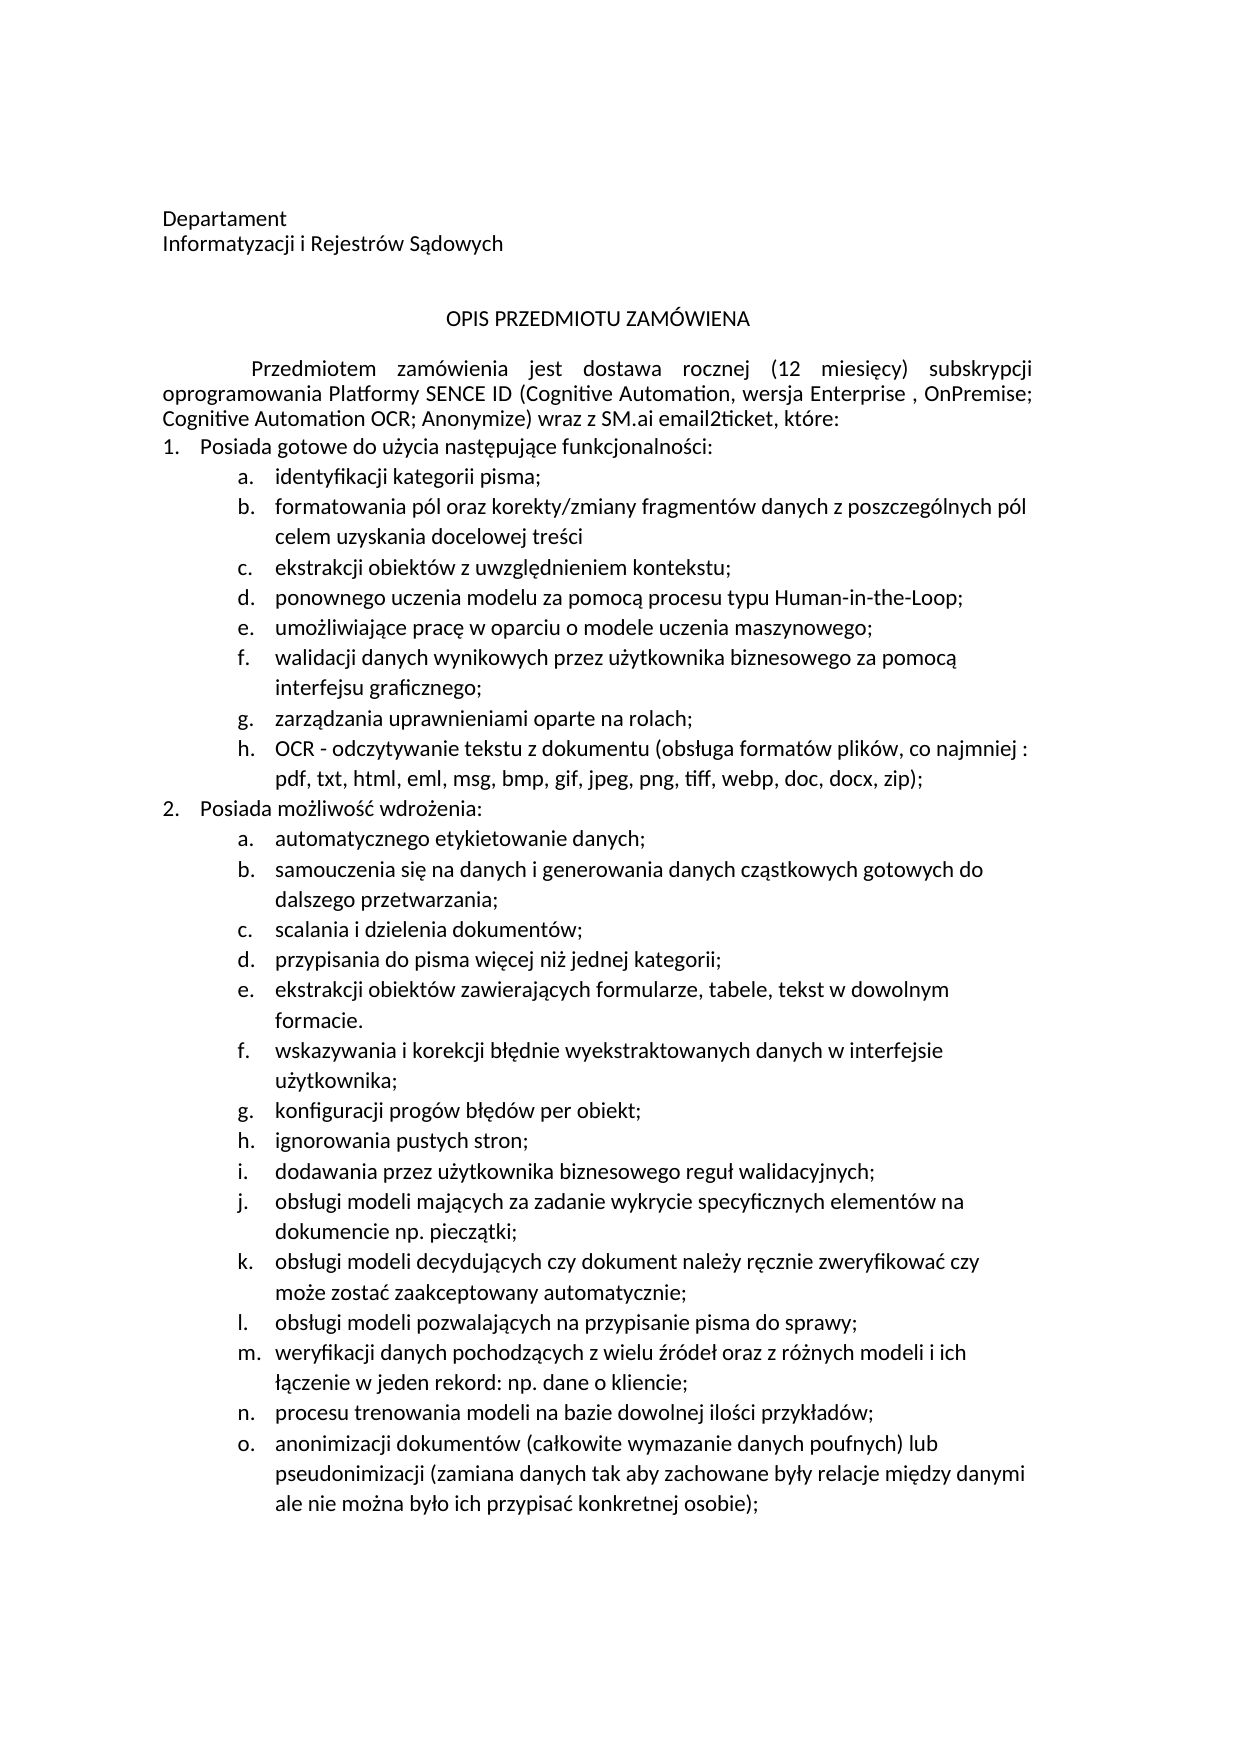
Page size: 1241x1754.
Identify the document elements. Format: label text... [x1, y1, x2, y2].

list konfiguracji progów błędów per obiekt; [237, 1096, 1033, 1124]
text Departament [162, 207, 1033, 232]
list OCR - odczytywanie tekstu z dokumentu (obsługa formatów plików, co najmniej : pdf, txt, html, eml, msg, bmp, gif, jpeg, png, tiff, webp, doc, docx, zip); [237, 734, 1033, 792]
list ponownego uczenia modelu za pomocą procesu typu Human-in-the-Loop; [237, 583, 1033, 611]
list ekstrakcji obiektów zawierających formularze, tabele, tekst w dowolnym formacie. [237, 976, 1033, 1034]
text Przedmiotem zamówienia jest dostawa rocznej (12 miesięcy) subskrypcji oprogramowania Platformy SENCE ID (Cognitive Automation, wersja Enterprise , OnPremise; Cognitive Automation OCR; Anonymize) wraz z SM.ai email2ticket, które: [162, 357, 1033, 432]
text Informatyzacji i Rejestrów Sądowych [162, 232, 1033, 257]
list samouczenia się na danych i generowania danych cząstkowych gotowych do dalszego przetwarzania; [237, 855, 1033, 913]
list obsługi modeli decydujących czy dokument należy ręcznie zweryfikować czy może zostać zaakceptowany automatycznie; [237, 1247, 1033, 1306]
list identyfikacji kategorii pisma; [237, 462, 1033, 490]
list wskazywania i korekcji błędnie wyekstraktowanych danych w interfejsie użytkownika; [237, 1036, 1033, 1094]
list przypisania do pisma więcej niż jednej kategorii; [237, 945, 1033, 973]
list scalania i dzielenia dokumentów; [237, 915, 1033, 943]
list automatycznego etykietowanie danych; [237, 824, 1033, 852]
list procesu trenowania modeli na bazie dowolnej ilości przykładów; [237, 1398, 1033, 1426]
list zarządzania uprawnieniami oparte na rolach; [237, 704, 1033, 732]
list dodawania przez użytkownika biznesowego reguł walidacyjnych; [237, 1157, 1033, 1185]
list walidacji danych wynikowych przez użytkownika biznesowego za pomocą interfejsu graficznego; [237, 643, 1033, 701]
list obsługi modeli mających za zadanie wykrycie specyficznych elementów na dokumencie np. pieczątki; [237, 1187, 1033, 1245]
text OPIS PRZEDMIOTU ZAMÓWIENA [162, 307, 1033, 332]
list anonimizacji dokumentów (całkowite wymazanie danych poufnych) lub pseudonimizacji (zamiana danych tak aby zachowane były relacje między danymi ale nie można było ich przypisać konkretnej osobie); [237, 1429, 1033, 1517]
list formatowania pól oraz korekty/zmiany fragmentów danych z poszczególnych pól celem uzyskania docelowej treści [237, 492, 1033, 550]
list weryfikacji danych pochodzących z wielu źródeł oraz z różnych modeli i ich łączenie w jeden rekord: np. dane o kliencie; [237, 1338, 1033, 1396]
list ekstrakcji obiektów z uwzględnieniem kontekstu; [237, 553, 1033, 581]
list obsługi modeli pozwalających na przypisanie pisma do sprawy; [237, 1308, 1033, 1336]
list umożliwiające pracę w oparciu o modele uczenia maszynowego; [237, 613, 1033, 641]
list ignorowania pustych stron; [237, 1127, 1033, 1154]
list Posiada gotowe do użycia następujące funkcjonalności: [162, 432, 1033, 460]
list Posiada możliwość wdrożenia: [162, 794, 1033, 822]
